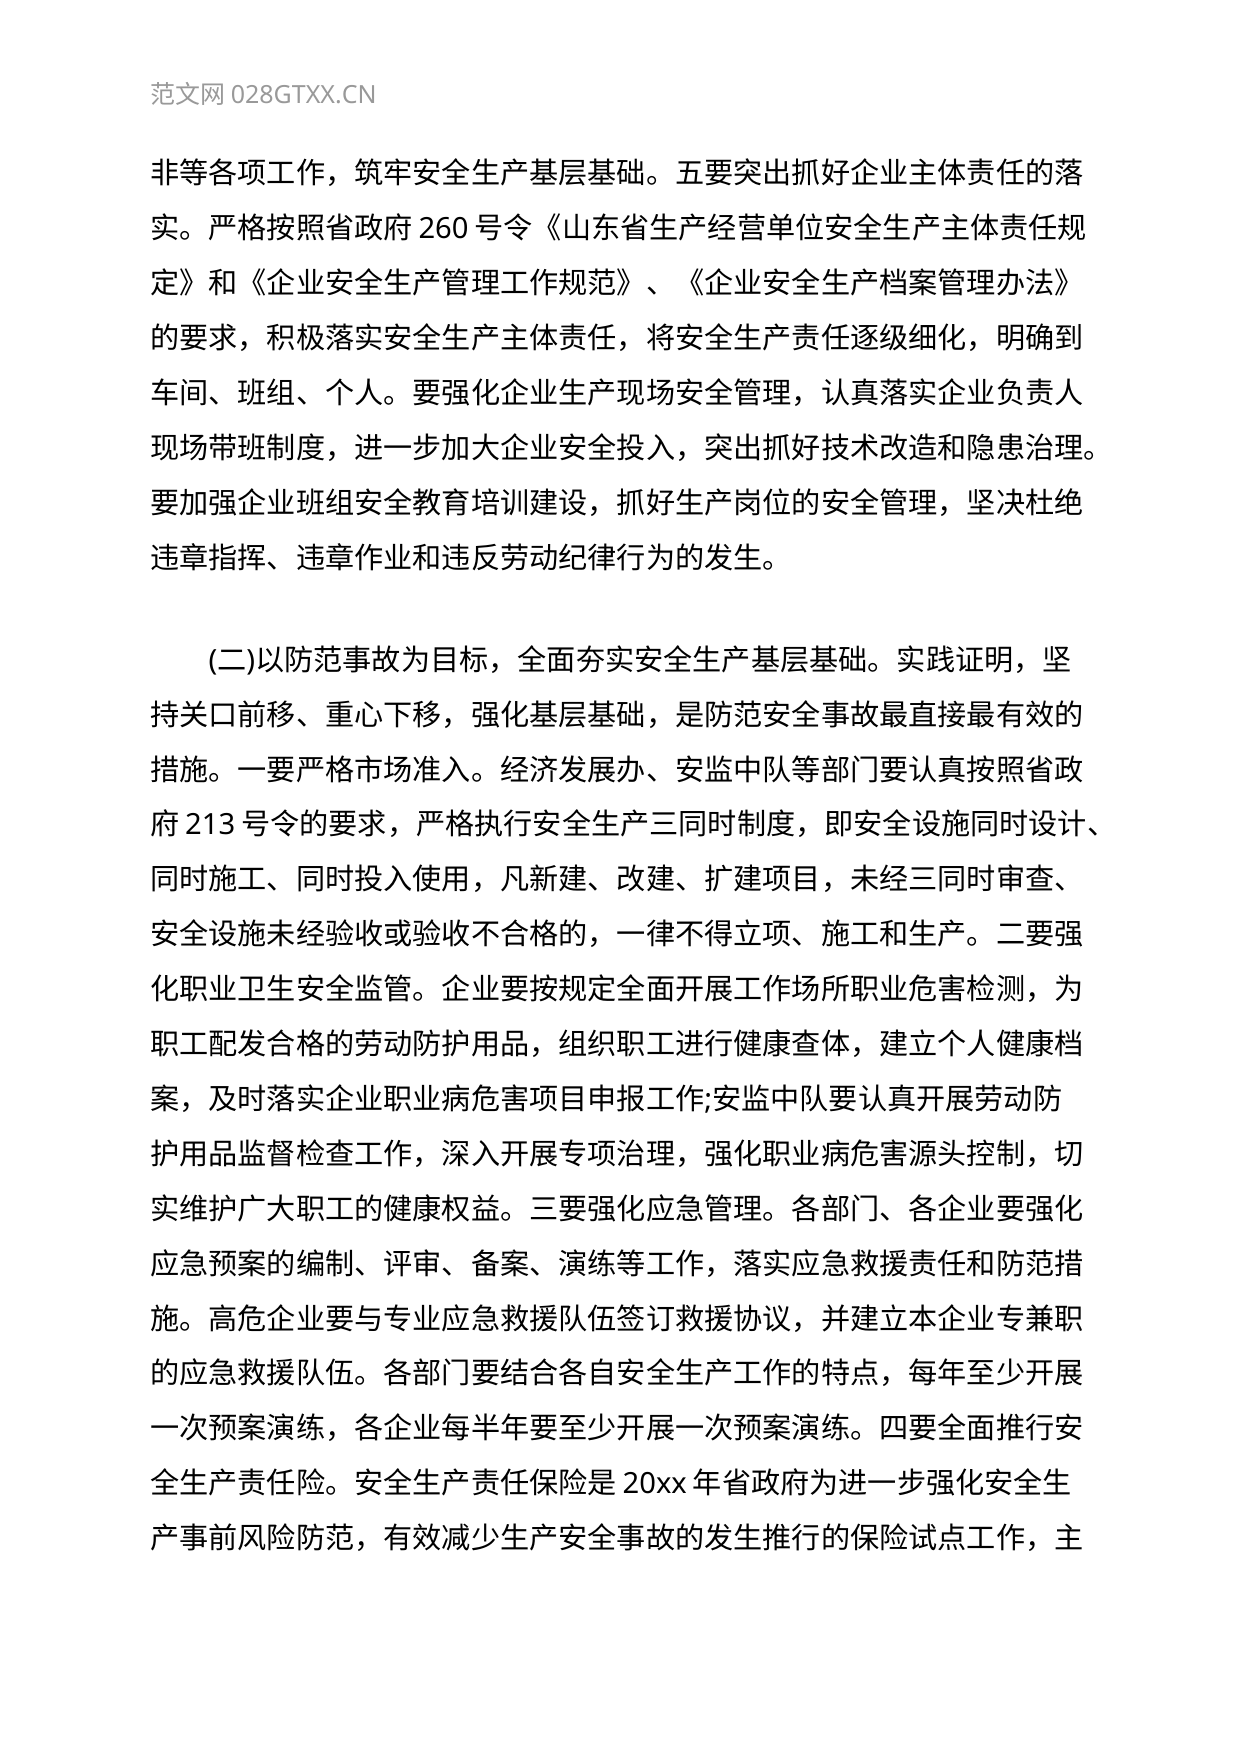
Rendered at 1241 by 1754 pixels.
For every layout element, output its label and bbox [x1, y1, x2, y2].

text [150, 636, 1090, 1557]
text [150, 150, 1090, 577]
